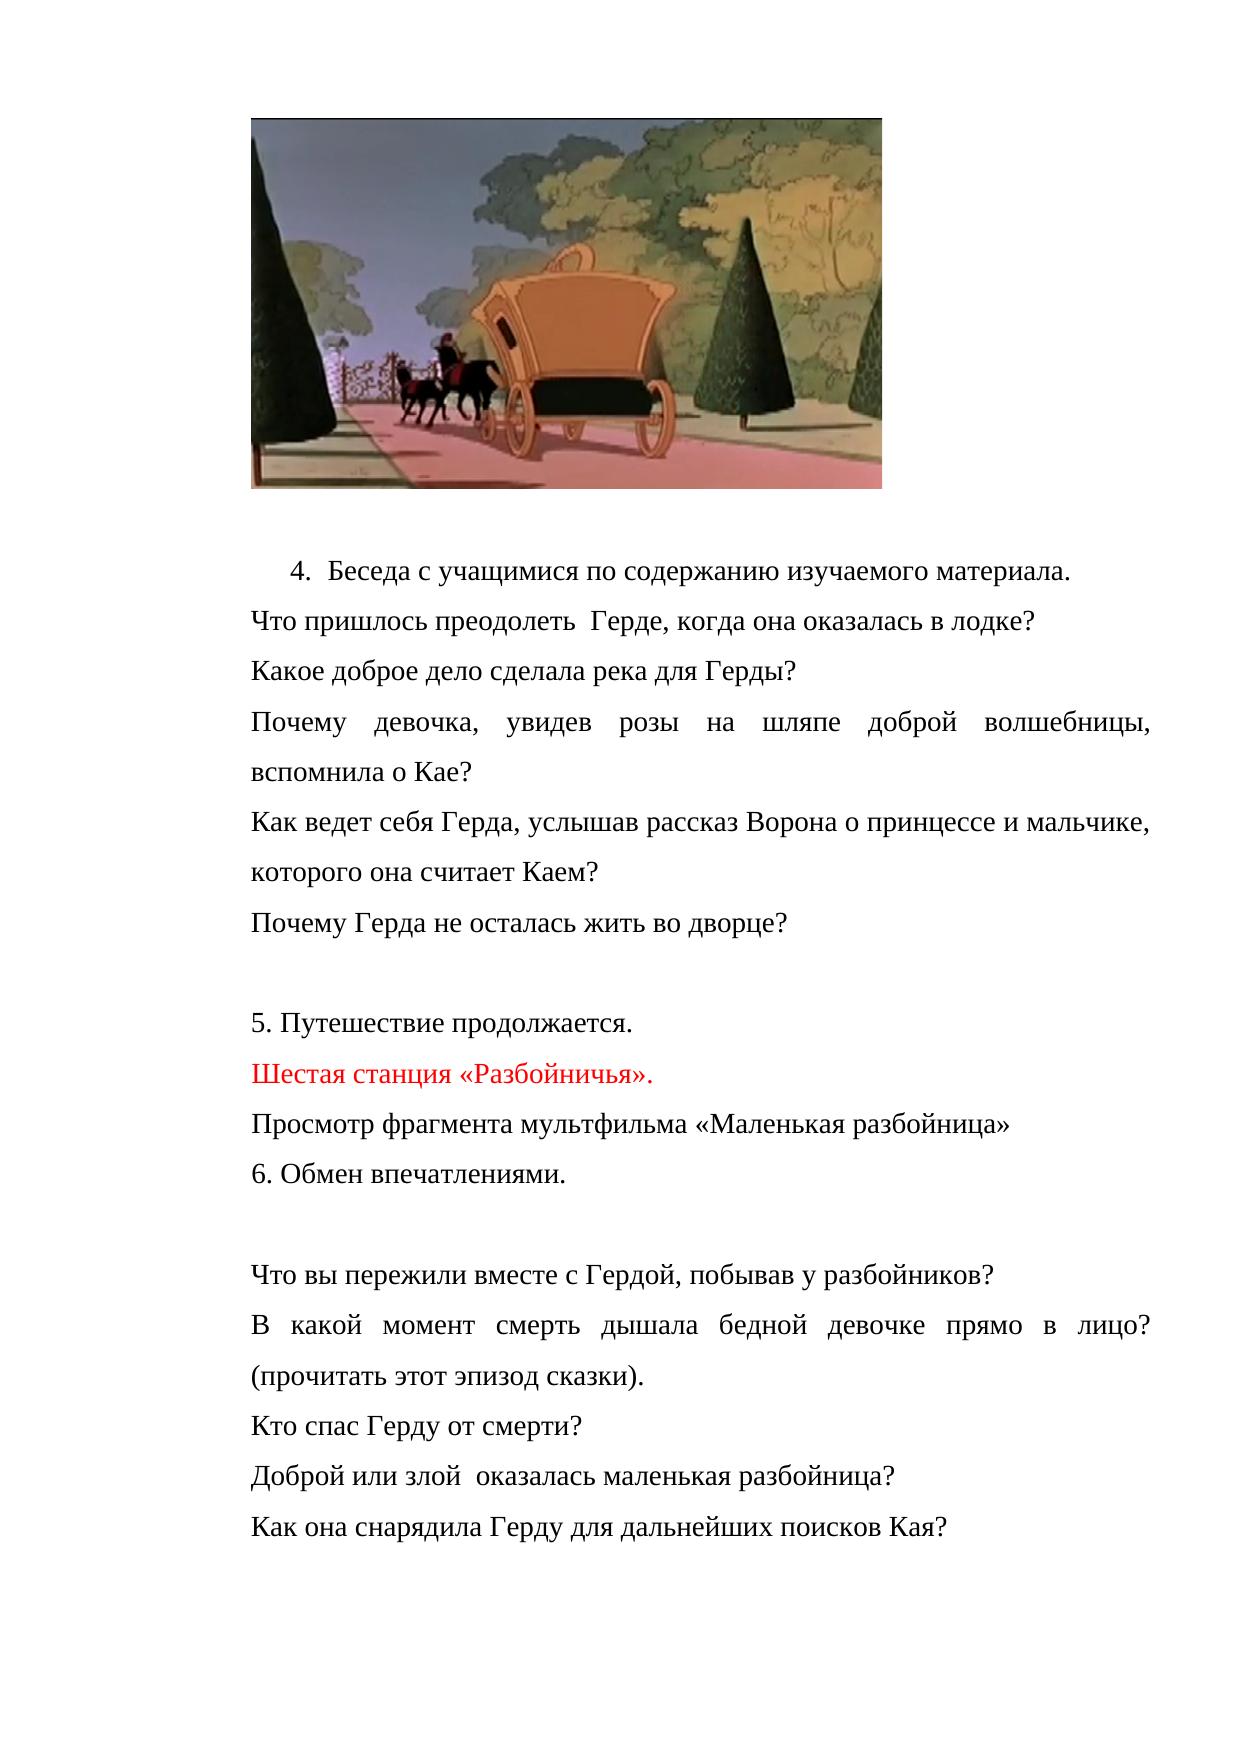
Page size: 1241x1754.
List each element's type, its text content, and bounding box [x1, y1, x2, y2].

picture [251, 118, 883, 489]
text Кто спас Герду от смерти? [251, 1408, 1152, 1442]
list Беседа с учащимися по содержанию изучаемого материала. [290, 553, 1152, 586]
text Просмотр фрагмента мультфильма «Маленькая разбойница» [251, 1106, 1152, 1140]
text 5. Путешествие продолжается. [251, 1006, 1152, 1039]
text Доброй или злой оказалась маленькая разбойница? [251, 1458, 1152, 1492]
text 6. Обмен впечатлениями. [251, 1156, 1152, 1190]
text Почему девочка, увидев розы на шляпе доброй волшебницы, вспомнила о Кае? [251, 704, 1152, 787]
text В какой момент смерть дышала бедной девочке прямо в лицо? (прочитать этот эпизод сказки). [251, 1307, 1152, 1391]
text Почему Герда не осталась жить во дворце? [251, 905, 1152, 938]
text Как она снарядила Герду для дальнейших поисков Кая? [251, 1509, 1152, 1542]
text Что вы пережили вместе с Гердой, побывав у разбойников? [251, 1257, 1152, 1291]
text Что пришлось преодолеть Герде, когда она оказалась в лодке? [251, 603, 1152, 637]
text Как ведет себя Герда, услышав рассказ Ворона о принцессе и мальчике, которого она считает Каем? [251, 804, 1152, 888]
text Шестая станция «Разбойничья». [251, 1056, 1152, 1089]
text Какое доброе дело сделала река для Герды? [251, 653, 1152, 687]
